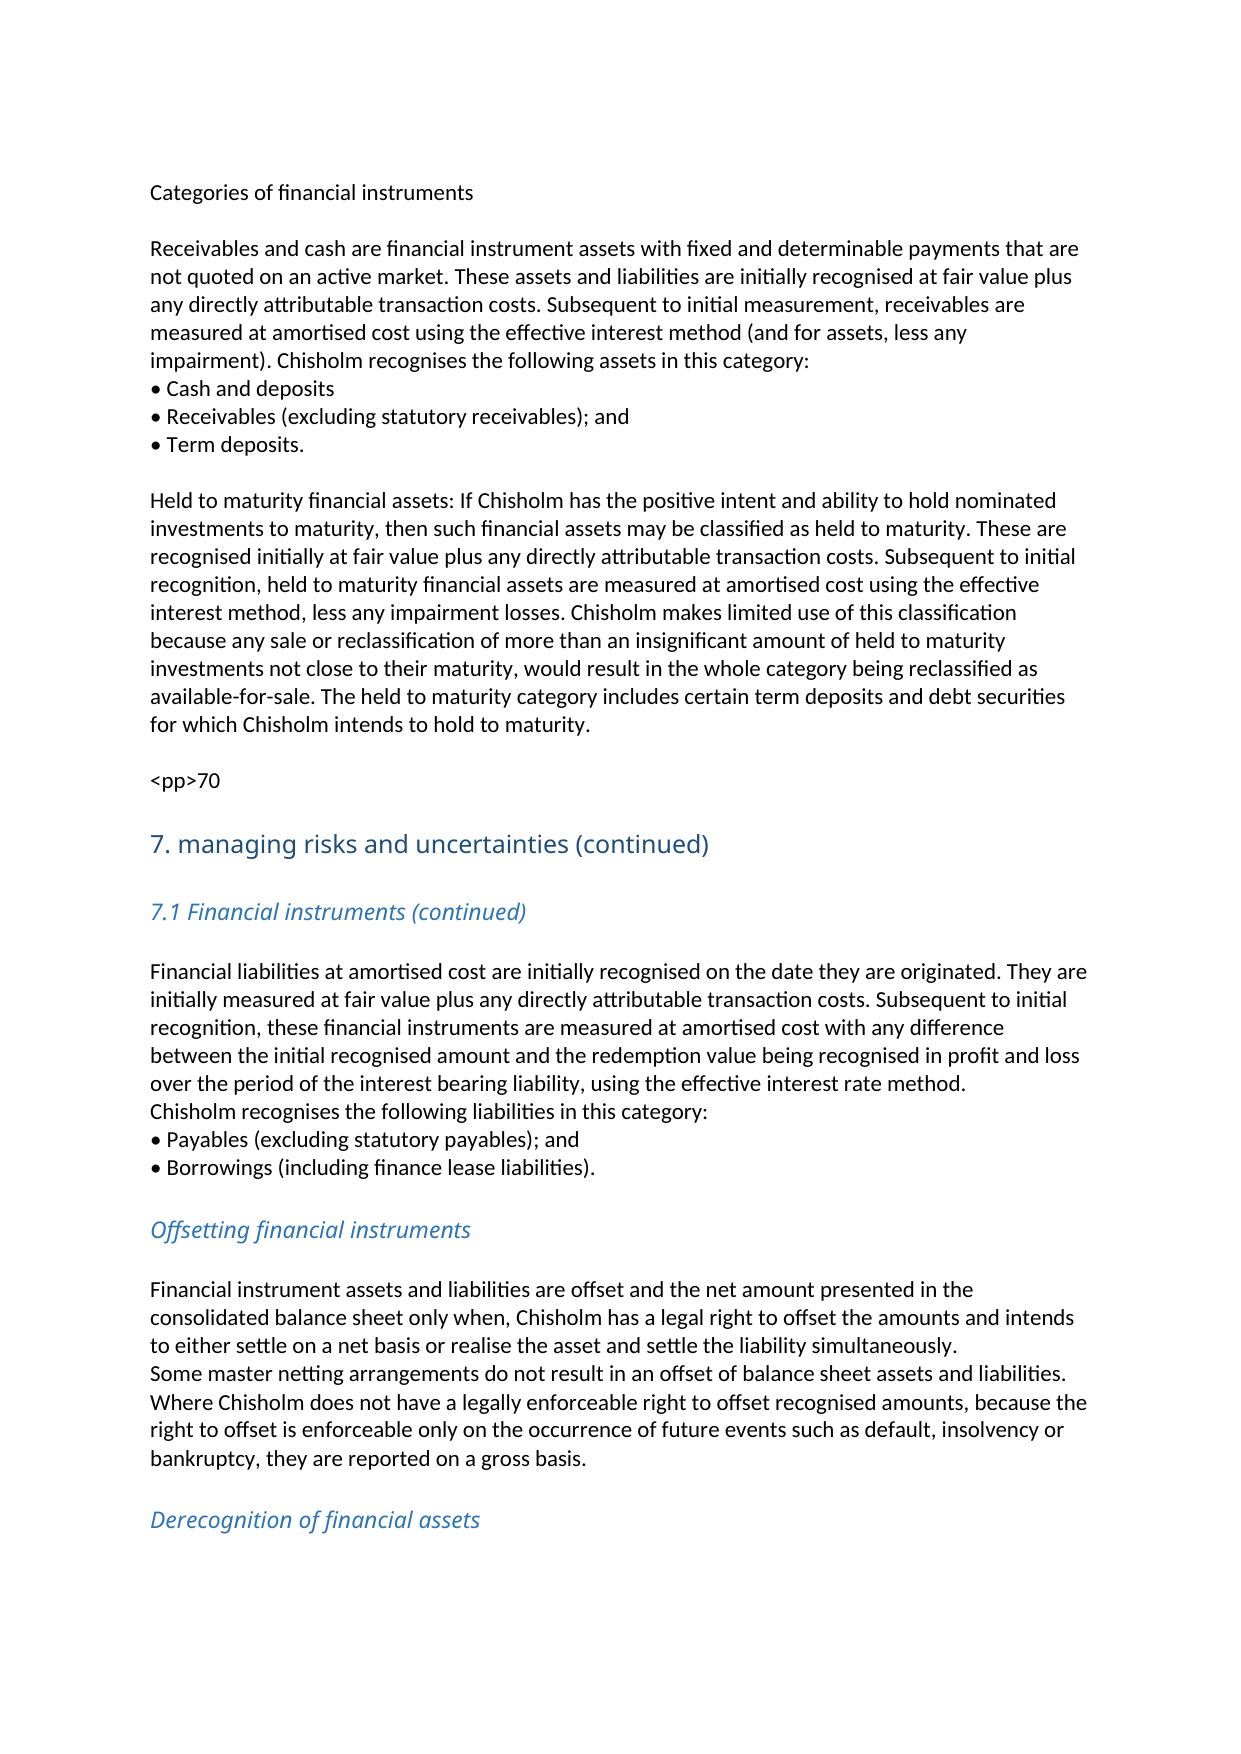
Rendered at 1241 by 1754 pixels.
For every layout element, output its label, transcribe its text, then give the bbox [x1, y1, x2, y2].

text Categories of financial instruments [150, 178, 1090, 206]
subtitle 7.1 Financial instruments (continued) [150, 896, 1090, 927]
text Held to maturity financial assets: If Chisholm has the positive intent and ability to hold nominated investments to maturity, then such financial assets may be classified as held to maturity. These are recognised initially at fair value plus any directly attributable transaction costs. Subsequent to initial recognition, held to maturity financial assets are measured at amortised cost using the effective interest method, less any impairment losses. Chisholm makes limited use of this classification because any sale or reclassification of more than an insignificant amount of held to maturity investments not close to their maturity, would result in the whole category being reclassified as available-for-sale. The held to maturity category includes certain term deposits and debt securities for which Chisholm intends to hold to maturity. [150, 486, 1090, 738]
text Chisholm recognises the following liabilities in this category: [150, 1097, 1090, 1126]
text Financial instrument assets and liabilities are offset and the net amount presented in the consolidated balance sheet only when, Chisholm has a legal right to offset the amounts and intends to either settle on a net basis or realise the asset and settle the liability simultaneously. [150, 1276, 1090, 1359]
text • Term deposits. [150, 430, 1090, 458]
subtitle 7. managing risks and uncertainties (continued) [150, 827, 1090, 861]
text Some master netting arrangements do not result in an offset of balance sheet assets and liabilities. Where Chisholm does not have a legally enforceable right to offset recognised amounts, because the right to offset is enforceable only on the occurrence of future events such as default, insolvency or bankruptcy, they are reported on a gross basis. [150, 1359, 1090, 1472]
text • Borrowings (including finance lease liabilities). [150, 1153, 1090, 1182]
text Financial liabilities at amortised cost are initially recognised on the date they are originated. They are initially measured at fair value plus any directly attributable transaction costs. Subsequent to initial recognition, these financial instruments are measured at amortised cost with any difference between the initial recognised amount and the redemption value being recognised in profit and loss over the period of the interest bearing liability, using the effective interest rate method. [150, 957, 1090, 1097]
text <pp>70 [150, 766, 1090, 794]
text • Cash and deposits [150, 374, 1090, 402]
subtitle Derecognition of financial assets [150, 1504, 1090, 1535]
text • Payables (excluding statutory payables); and [150, 1126, 1090, 1153]
subtitle Offsetting financial instruments [150, 1214, 1090, 1245]
text • Receivables (excluding statutory receivables); and [150, 402, 1090, 430]
text Receivables and cash are financial instrument assets with fixed and determinable payments that are not quoted on an active market. These assets and liabilities are initially recognised at fair value plus any directly attributable transaction costs. Subsequent to initial measurement, receivables are measured at amortised cost using the effective interest method (and for assets, less any impairment). Chisholm recognises the following assets in this category: [150, 234, 1090, 374]
